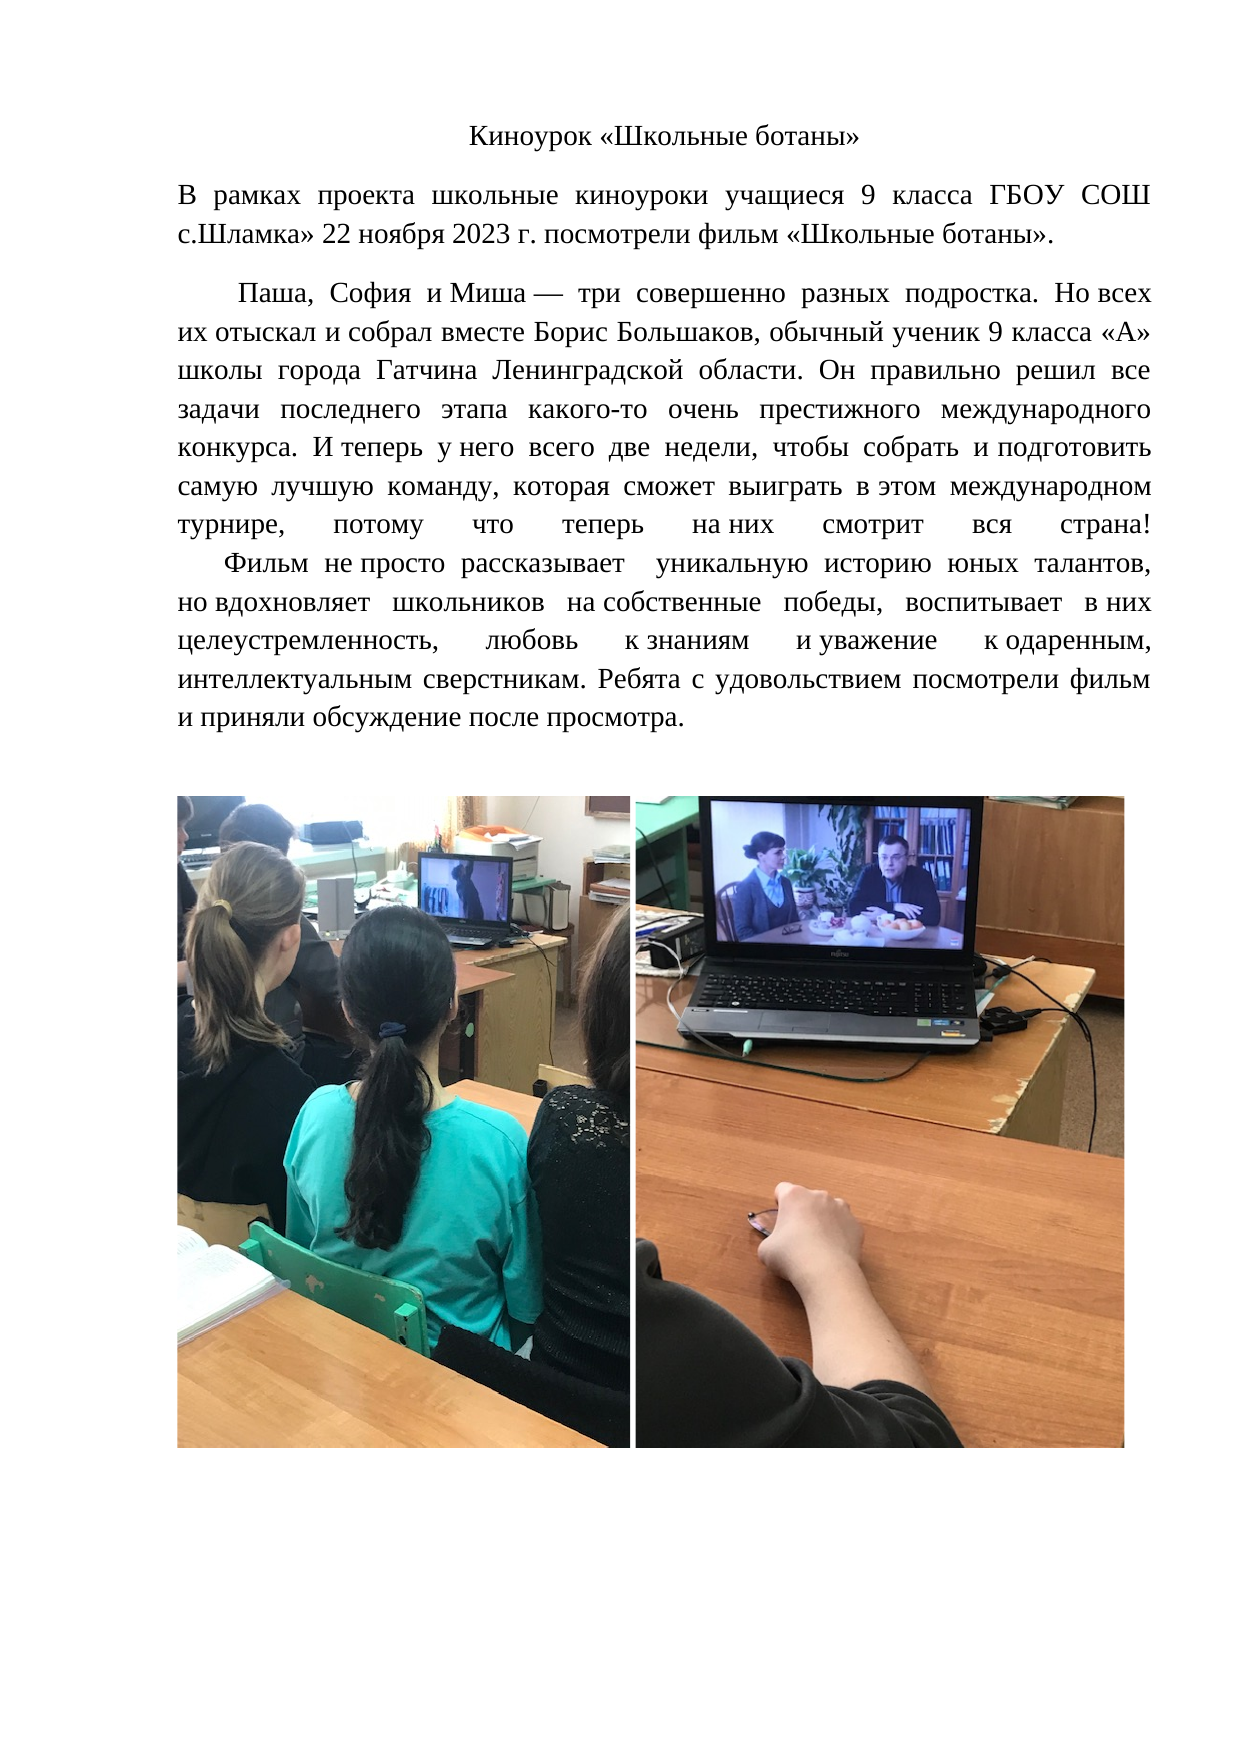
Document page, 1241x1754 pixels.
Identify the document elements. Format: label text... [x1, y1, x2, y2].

text Паша, София и Миша — три совершенно разных подростка. Но всех их отыскал и собрал вместе Борис Большаков, обычный ученик 9 класса «А» школы города Гатчина Ленинградской области. Он правильно решил все задачи последнего этапа какого-то очень престижного международного конкурса. И теперь у него всего две недели, чтобы собрать и подготовить самую лучшую команду, которая сможет выиграть в этом международном турнире, потому что теперь на них смотрит вся страна! Фильм не просто рассказывает уникальную историю юных талантов, но вдохновляет школьников на собственные победы, воспитывает в них целеустремленность, любовь к знаниям и уважение к одаренным, интеллектуальным сверстникам. Ребята с удовольствием посмотрели фильм и приняли обсуждение после просмотра. [177, 275, 1152, 733]
picture [177, 796, 631, 1448]
text Киноурок «Школьные ботаны» [177, 118, 1152, 152]
text В рамках проекта школьные киноуроки учащиеся 9 класса ГБОУ СОШ с.Шламка» 22 ноября 2023 г. посмотрели фильм «Школьные ботаны». [177, 177, 1152, 249]
picture [635, 796, 1125, 1448]
